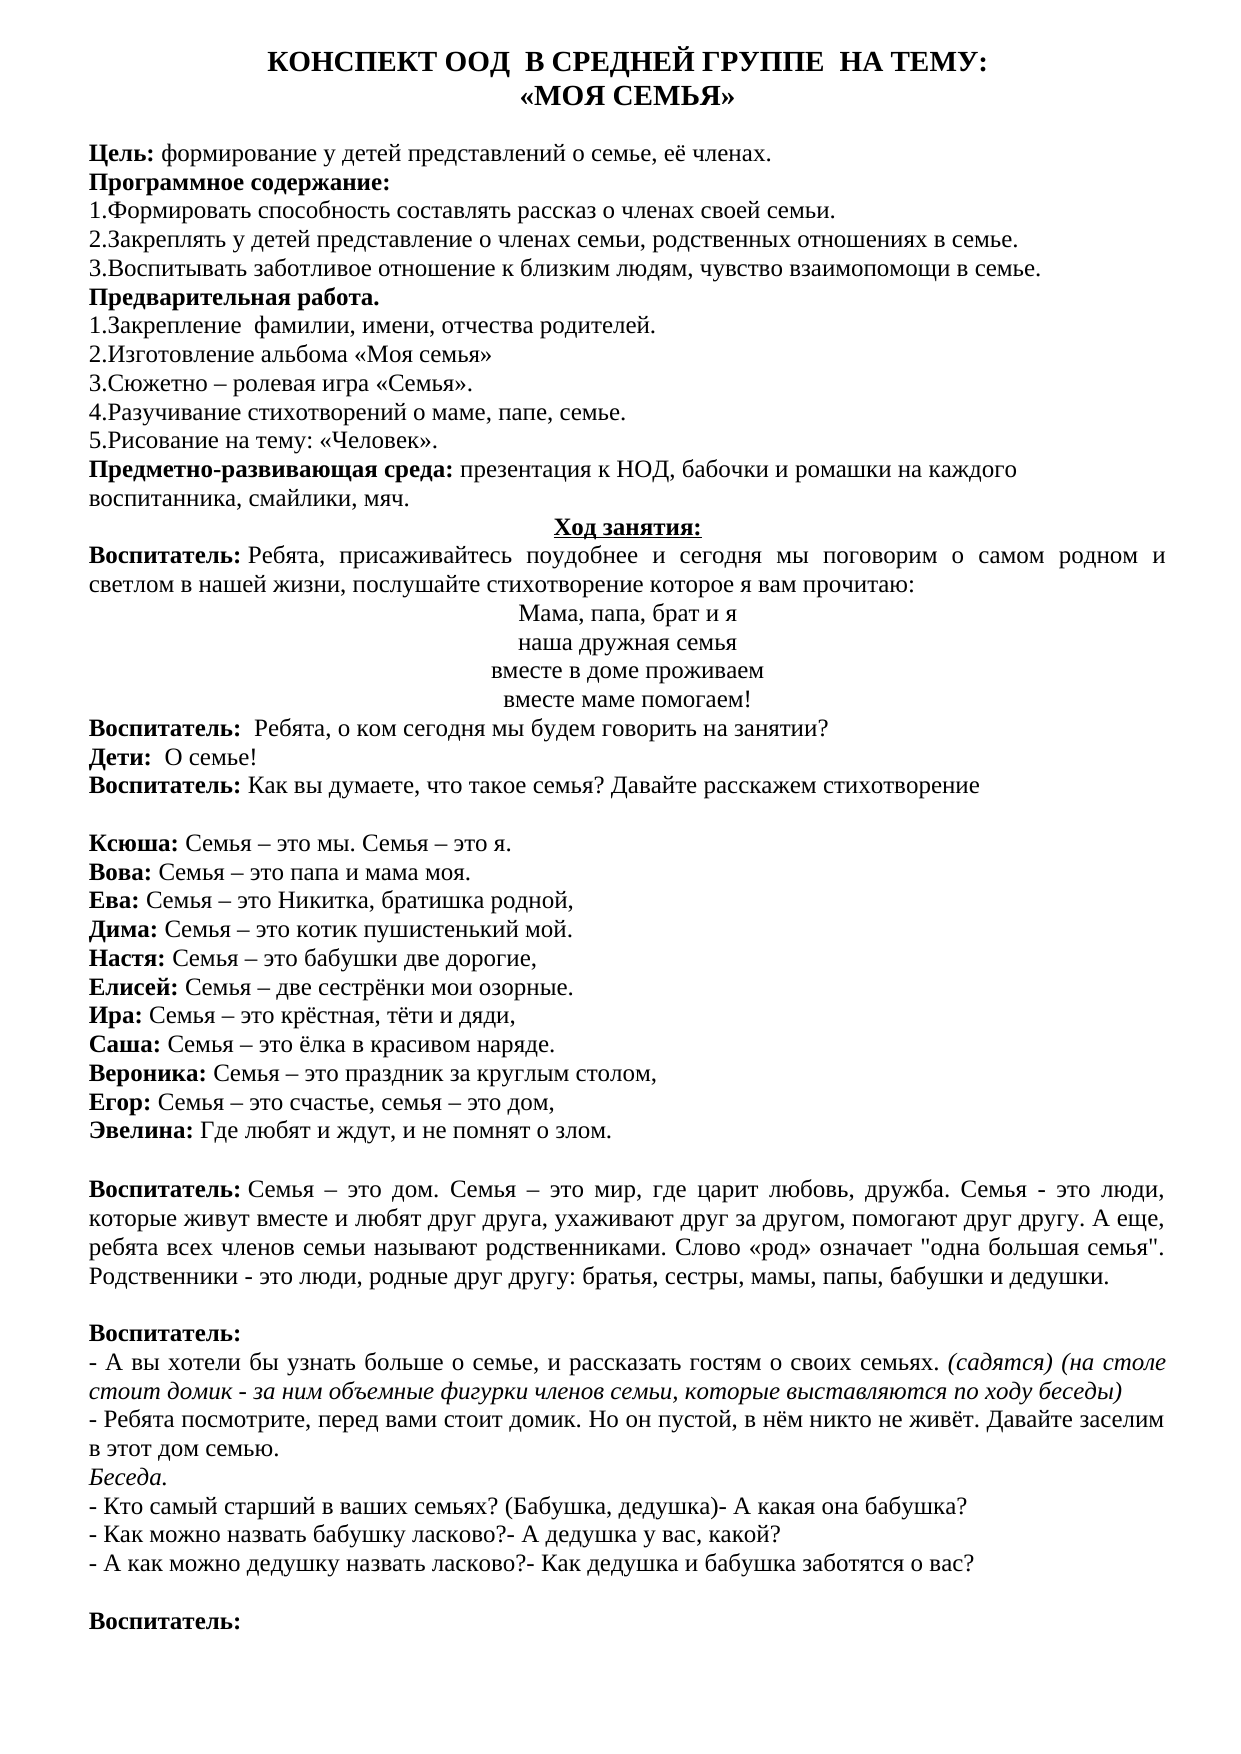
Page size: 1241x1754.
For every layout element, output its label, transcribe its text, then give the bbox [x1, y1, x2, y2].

text Дима: Семья – это котик пушистенький мой. [88, 914, 1166, 943]
text Предметно-развивающая среда: презентация к НОД, бабочки и ромашки на каждого воспитанника, смайлики, мяч. [88, 454, 1166, 512]
text Эвелина: Где любят и ждут, и не помнят о злом. [88, 1115, 1166, 1144]
text 2.Закреплять у детей представление о членах семьи, родственных отношениях в семье. [88, 224, 1166, 253]
text Дети: О семье! [88, 742, 1166, 770]
text 4.Разучивание стихотворений о маме, папе, семье. [88, 397, 1166, 425]
text 1.Закрепление фамилии, имени, отчества родителей. [88, 310, 1166, 339]
text вместе маме помогаем! [88, 684, 1166, 713]
text Воспитатель: [88, 1289, 1166, 1347]
text «МОЯ СЕМЬЯ» [88, 78, 1166, 111]
text Ксюша: Семья – это мы. Семья – это я. [88, 828, 1166, 857]
text Вова: Семья – это папа и мама моя. [88, 857, 1166, 885]
text Настя: Семья – это бабушки две дорогие, [88, 943, 1166, 972]
text Егор: Семья – это счастье, семья – это дом, [88, 1087, 1166, 1115]
text Ева: Семья – это Никитка, братишка родной, [88, 885, 1166, 914]
text Предварительная работа. [88, 282, 1166, 310]
text Елисей: Семья – две сестрёнки мои озорные. [88, 972, 1166, 1000]
text Беседа. [88, 1462, 1166, 1491]
text - А вы хотели бы узнать больше о семье, и рассказать гостям о своих семьях. (садятся) (на столе стоит домик - за ним объемные фигурки членов семьи, которые выставляются по ходу беседы) [88, 1347, 1166, 1404]
text 5.Рисование на тему: «Человек». [88, 425, 1166, 454]
text Ира: Семья – это крёстная, тёти и дяди, [88, 1000, 1166, 1029]
text 1.Формировать способность составлять рассказ о членах своей семьи. [88, 195, 1166, 224]
text 2.Изготовление альбома «Моя семья» [88, 339, 1166, 368]
text Мама, папа, брат и я [88, 598, 1166, 627]
text КОНСПЕКТ ООД В СРЕДНЕЙ ГРУППЕ НА ТЕМУ: [88, 44, 1166, 78]
text Вероника: Семья – это праздник за круглым столом, [88, 1058, 1166, 1087]
text - А как можно дедушку назвать ласково?- Как дедушка и бабушка заботятся о вас? [88, 1548, 1166, 1577]
text вместе в доме проживаем [88, 655, 1166, 684]
text - Как можно назвать бабушку ласково?- А дедушка у вас, какой? [88, 1519, 1166, 1548]
text Воспитатель: Семья – это дом. Семья – это мир, где царит любовь, дружба. Семья - это люди, которые живут вместе и любят друг друга, ухаживают друг за другом, помогают друг другу. А еще, ребята всех членов семьи называют родственниками. Слово «род» означает "одна большая семья". Родственники - это люди, родные друг другу: братья, сестры, мамы, папы, бабушки и дедушки. [88, 1174, 1166, 1289]
text 3.Сюжетно – ролевая игра «Семья». [88, 368, 1166, 397]
text - Ребята посмотрите, перед вами стоит домик. Но он пустой, в нём никто не живёт. Давайте заселим в этот дом семью. [88, 1404, 1166, 1462]
text 3.Воспитывать заботливое отношение к близким людям, чувство взаимопомощи в семье. [88, 253, 1166, 282]
text Воспитатель: Как вы думаете, что такое семья? Давайте расскажем стихотворение [88, 770, 1166, 799]
text Цель: формирование у детей представлений о семье, её членах. [88, 138, 1166, 167]
text Саша: Семья – это ёлка в красивом наряде. [88, 1029, 1166, 1058]
text Программное содержание: [88, 167, 1166, 195]
text наша дружная семья [88, 627, 1166, 655]
text Ход занятия: [88, 512, 1166, 540]
text - Кто самый старший в ваших семьях? (Бабушка, дедушка)- А какая она бабушка? [88, 1491, 1166, 1519]
text Воспитатель: Ребята, присаживайтесь поудобнее и сегодня мы поговорим о самом родном и светлом в нашей жизни, послушайте стихотворение которое я вам прочитаю: [88, 540, 1166, 598]
text Воспитатель: Ребята, о ком сегодня мы будем говорить на занятии? [88, 713, 1166, 742]
text Воспитатель: [88, 1606, 1166, 1634]
